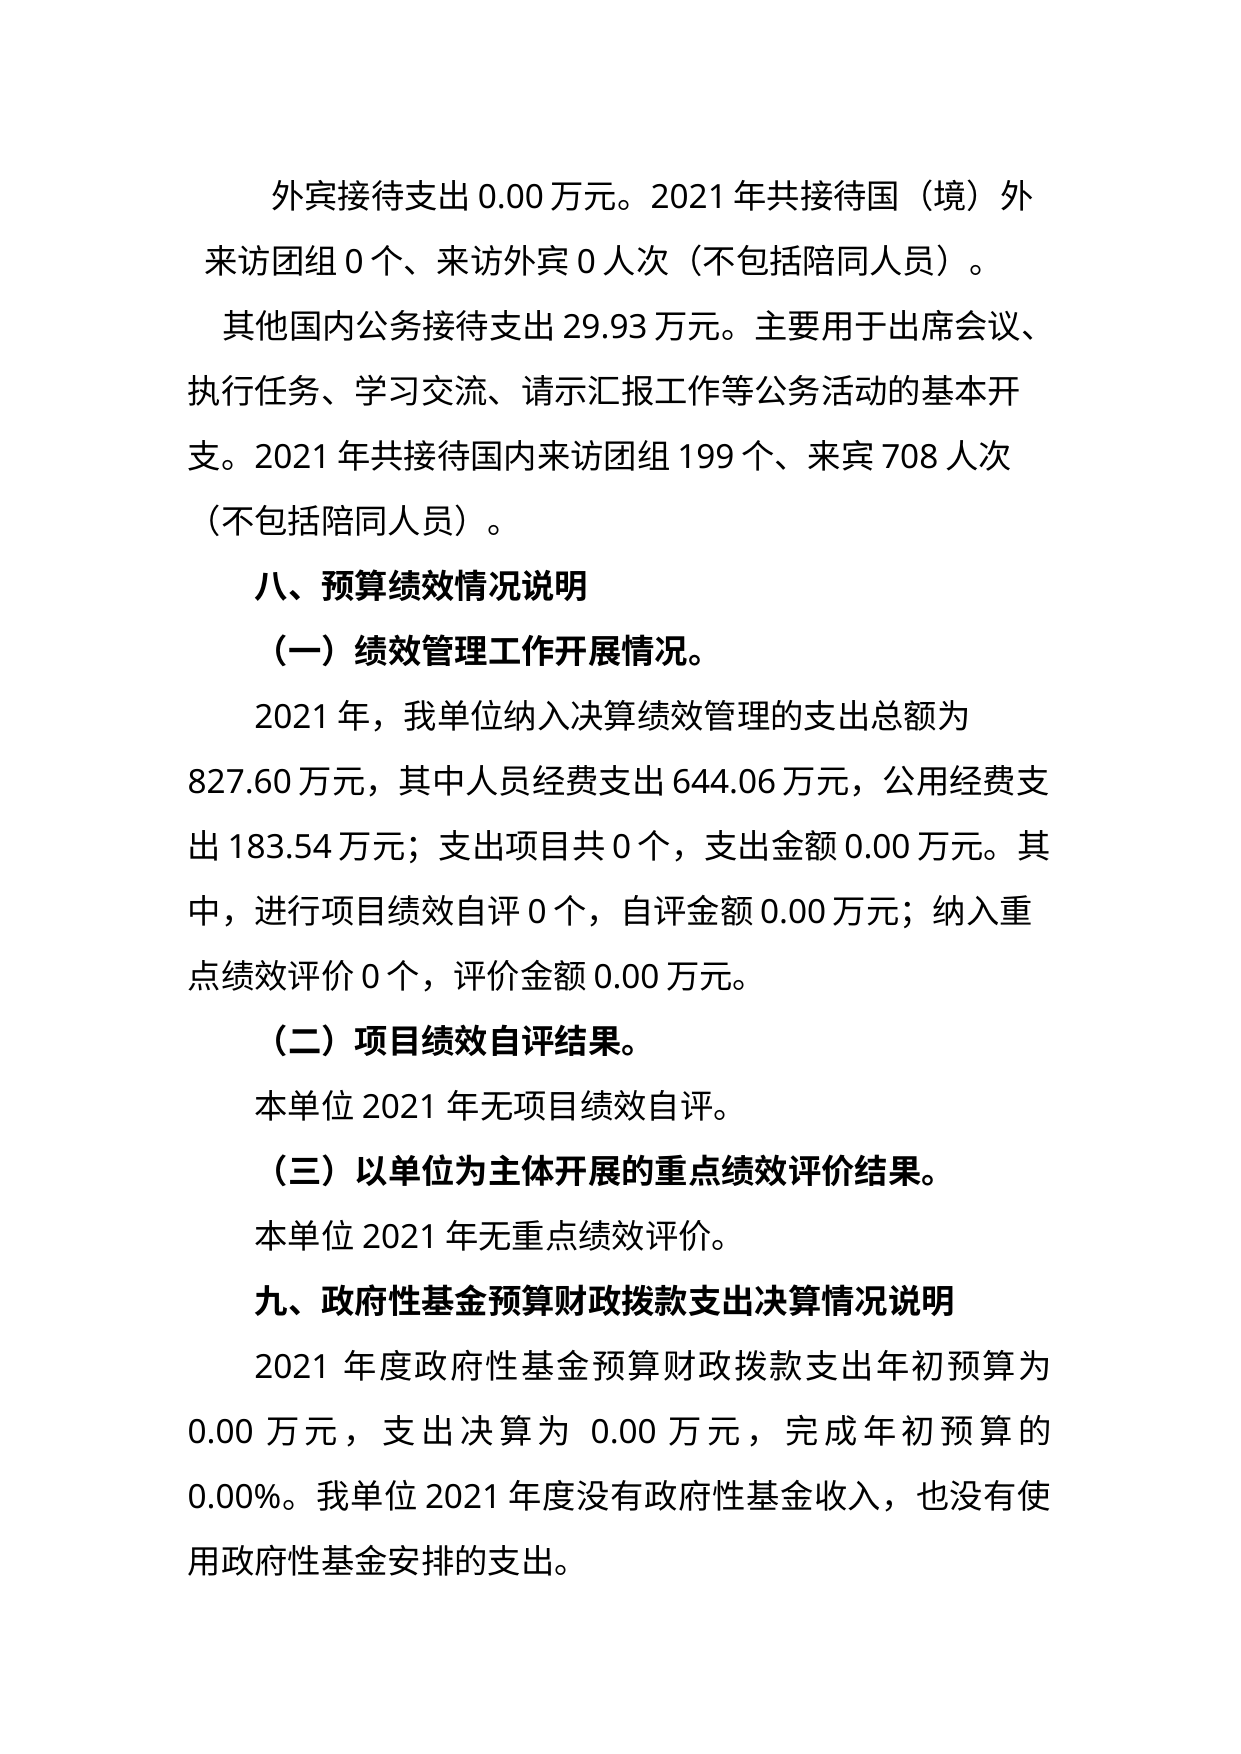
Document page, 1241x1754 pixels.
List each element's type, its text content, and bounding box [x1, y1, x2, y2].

text 外宾接待支出0.00万元。2021年共接待国（境）外来访团组0个、来访外宾0人次（不包括陪同人员）。 [204, 162, 1053, 292]
text （一）绩效管理工作开展情况。 [204, 617, 1053, 682]
text 本单位 2021年无重点绩效评价。 [204, 1202, 1053, 1267]
text （三）以单位为主体开展的重点绩效评价结果。 [204, 1137, 1053, 1202]
text 2021年，我单位纳入决算绩效管理的支出总额为827.60万元，其中人员经费支出644.06万元，公用经费支出183.54万元；支出项目共0个，支出金额0.00万元。其中，进行项目绩效自评0个，自评金额0.00万元；纳入重点绩效评价0个，评价金额0.00万元。 [187, 682, 1053, 1007]
text （二）项目绩效自评结果。 [187, 1007, 1053, 1072]
text 八、预算绩效情况说明 [204, 552, 1053, 617]
text 其他国内公务接待支出29.93万元。主要用于出席会议、执行任务、学习交流、请示汇报工作等公务活动的基本开支。2021年共接待国内来访团组199个、来宾708人次（不包括陪同人员）。 [187, 292, 1053, 552]
text 本单位 2021 年无项目绩效自评。 [187, 1072, 1053, 1137]
text 九、政府性基金预算财政拨款支出决算情况说明 [204, 1267, 1053, 1332]
text 2021 年度政府性基金预算财政拨款支出年初预算为0.00万元，支出决算为 0.00万元，完成年初预算的0.00%。我单位2021年度没有政府性基金收入，也没有使用政府性基金安排的支出。 [187, 1332, 1053, 1592]
